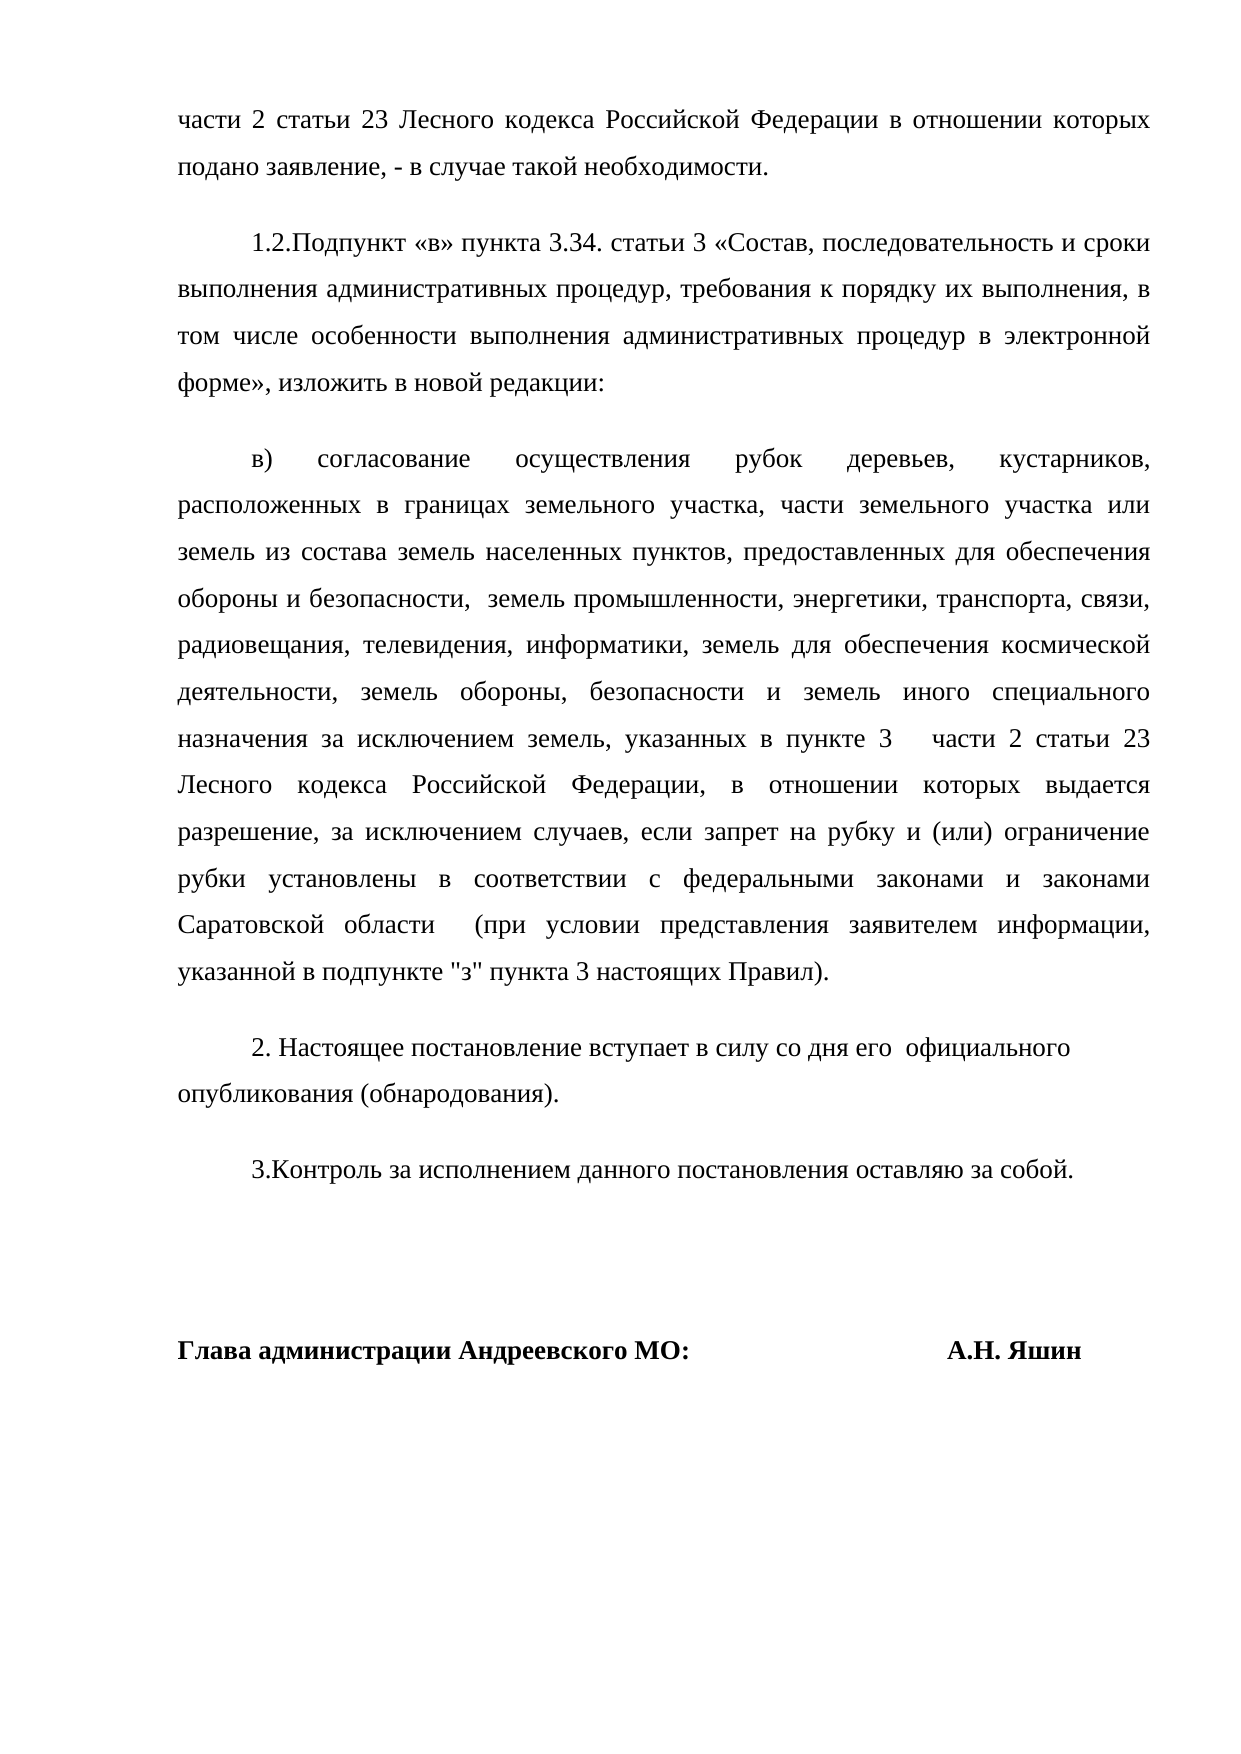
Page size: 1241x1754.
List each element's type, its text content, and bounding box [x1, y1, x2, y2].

text Глава администрации Андреевского МО: А.Н. Яшин [177, 1334, 1152, 1366]
text в) согласование осуществления рубок деревьев, кустарников, расположенных в границах земельного участка, части земельного участка или земель из состава земель населенных пунктов, предоставленных для обеспечения обороны и безопасности, земель промышленности, энергетики, транспорта, связи, радиовещания, телевидения, информатики, земель для обеспечения космической деятельности, земель обороны, безопасности и земель иного специального назначения за исключением земель, указанных в пункте 3 части 2 статьи 23 Лесного кодекса Российской Федерации, в отношении которых выдается разрешение, за исключением случаев, если запрет на рубку и (или) ограничение рубки установлены в соответствии с федеральными законами и законами Саратовской области (при условии представления заявителем информации, указанной в подпункте "з" пункта 3 настоящих Правил). [177, 442, 1152, 986]
text 3.Контроль за исполнением данного постановления оставляю за собой. [177, 1153, 1152, 1184]
text 1.2.Подпункт «в» пункта 3.34. статьи 3 «Состав, последовательность и сроки выполнения административных процедур, требования к порядку их выполнения, в том числе особенности выполнения административных процедур в электронной форме», изложить в новой редакции: [177, 226, 1152, 397]
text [177, 103, 1152, 181]
text 2. Настоящее постановление вступает в силу со дня его официального опубликования (обнародования). [177, 1031, 1152, 1109]
